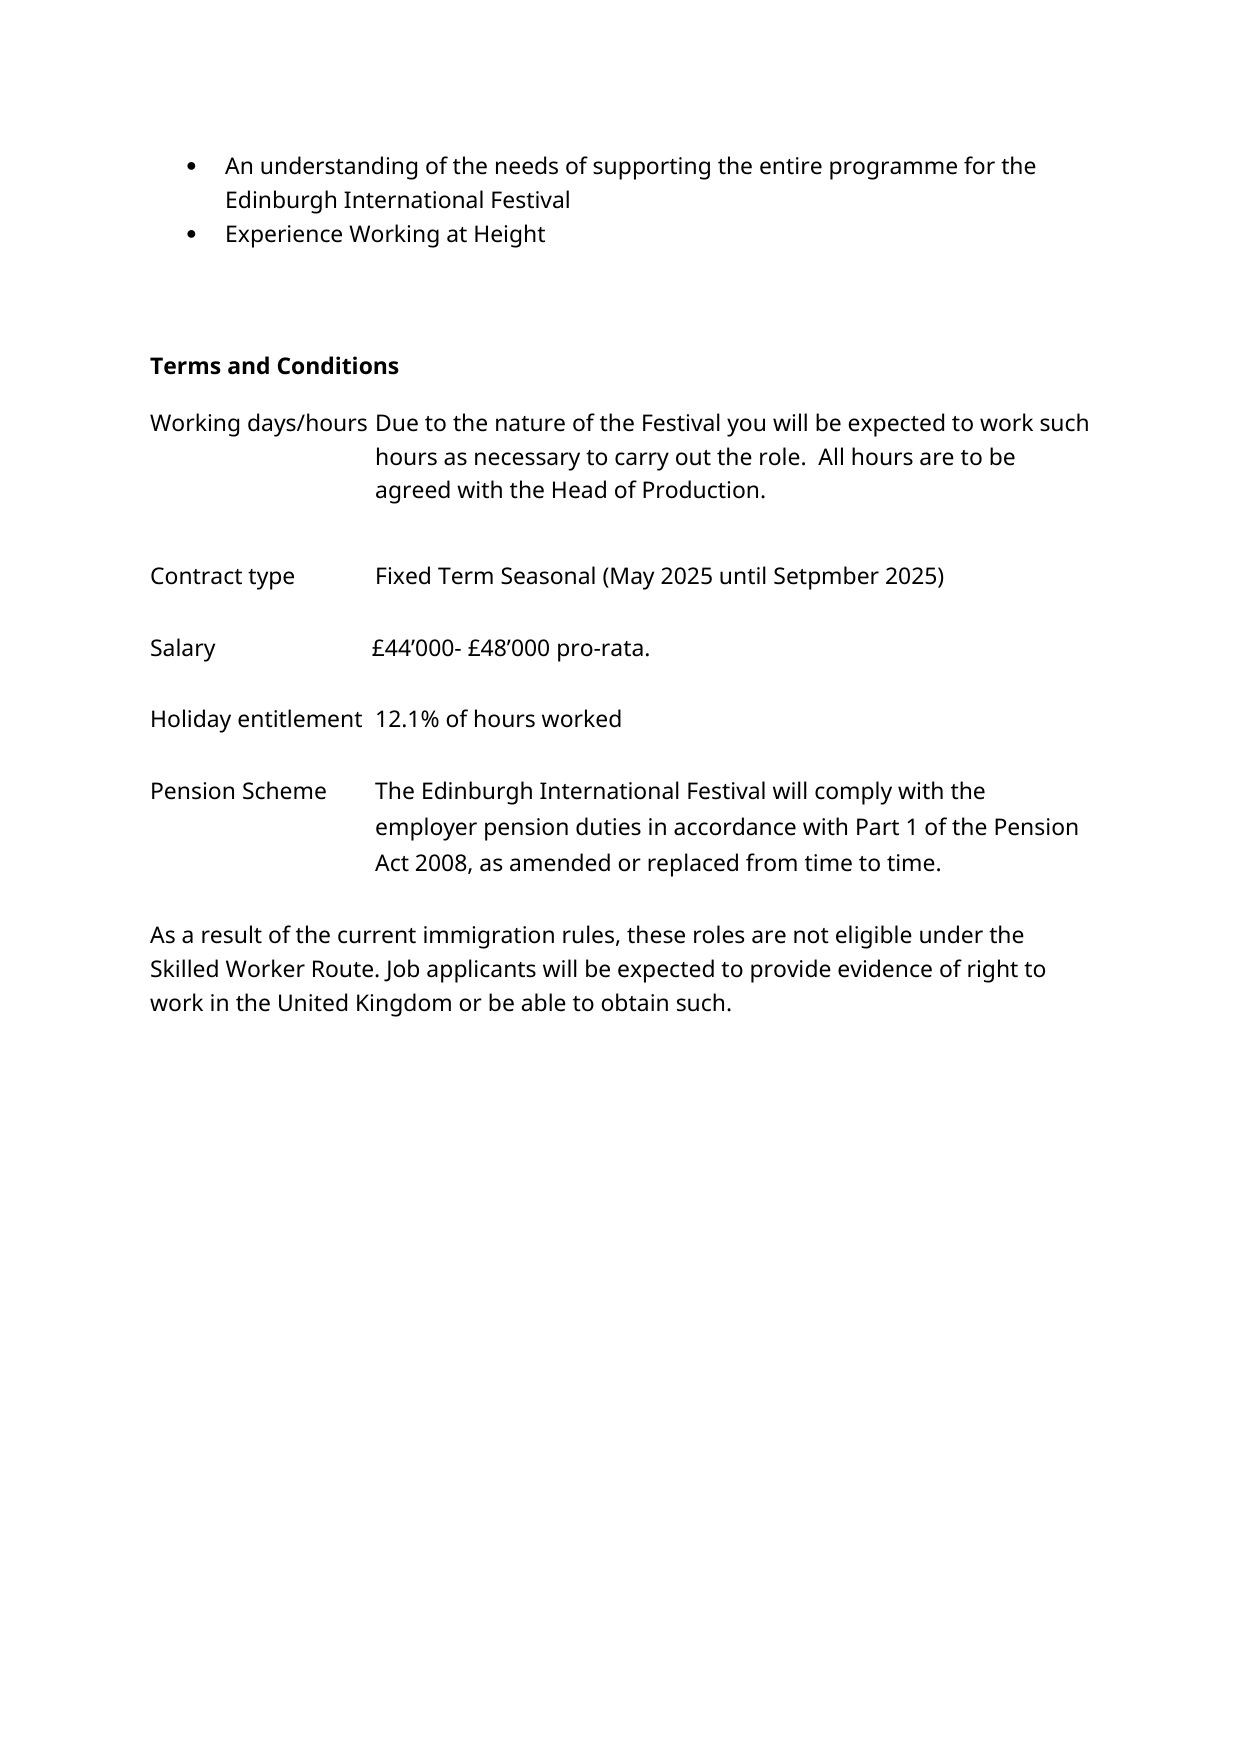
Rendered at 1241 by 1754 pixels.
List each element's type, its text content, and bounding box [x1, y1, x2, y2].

text Contract type Fixed Term Seasonal (May 2025 until Setpmber 2025) [150, 560, 1090, 591]
text Salary £44’000- £48’000 pro-rata. [150, 632, 1090, 663]
text Holiday entitlement 12.1% of hours worked [150, 703, 1090, 735]
list An understanding of the needs of supporting the entire programme for the Edinburgh International Festival [187, 150, 1090, 215]
text Terms and Conditions [150, 350, 1090, 381]
text As a result of the current immigration rules, these roles are not eligible under the Skilled Worker Route. Job applicants will be expected to provide evidence of right to work in the United Kingdom or be able to obtain such. [150, 919, 1090, 1018]
text Pension Scheme The Edinburgh International Festival will comply with the employer pension duties in accordance with Part 1 of the Pension Act 2008, as amended or replaced from time to time. [150, 775, 1090, 878]
text Working days/hours Due to the nature of the Festival you will be expected to work such hours as necessary to carry out the role. All hours are to be agreed with the Head of Production. [150, 407, 1090, 506]
list Experience Working at Height [187, 217, 1090, 249]
